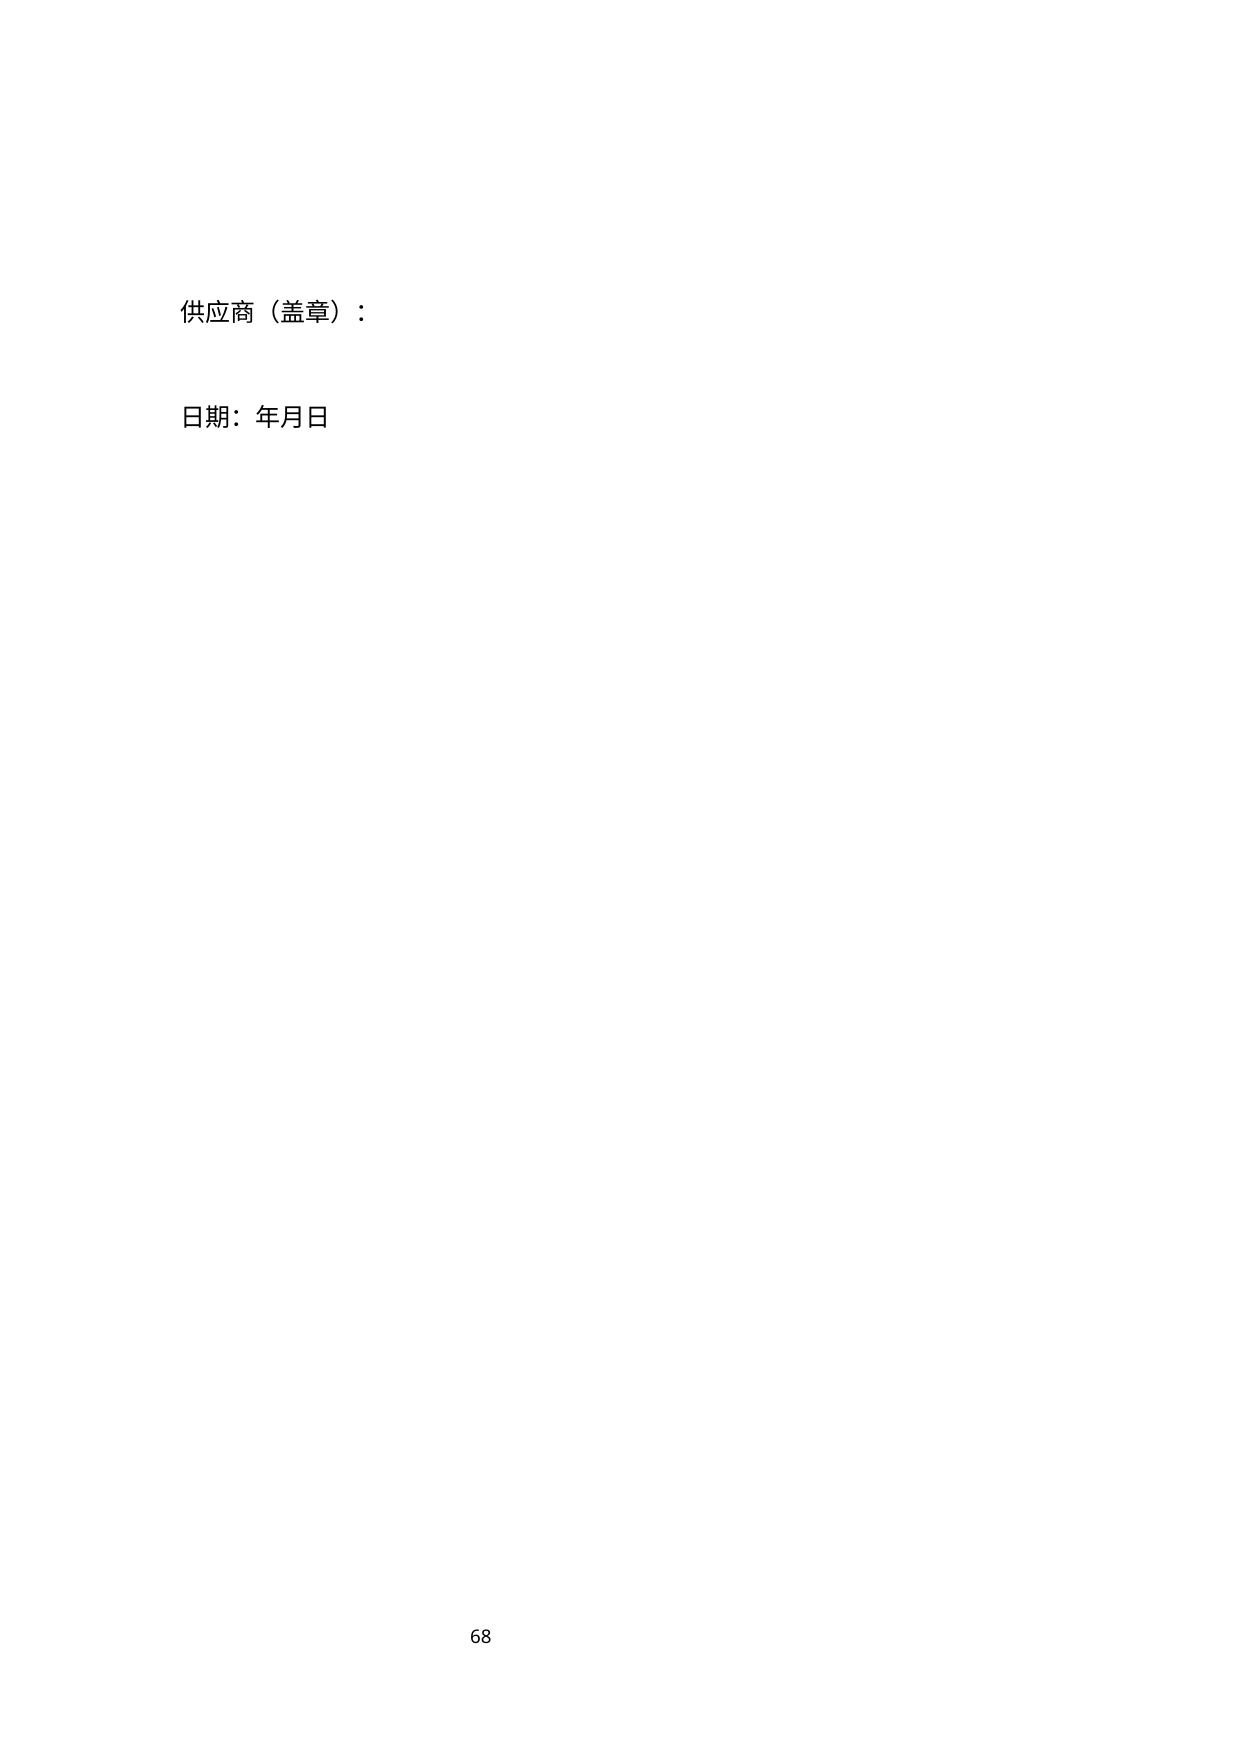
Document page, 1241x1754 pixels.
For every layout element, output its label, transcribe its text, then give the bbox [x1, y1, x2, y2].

text 日期：年月日 [130, 398, 1110, 434]
text 供应商（盖章）： [130, 292, 1110, 329]
